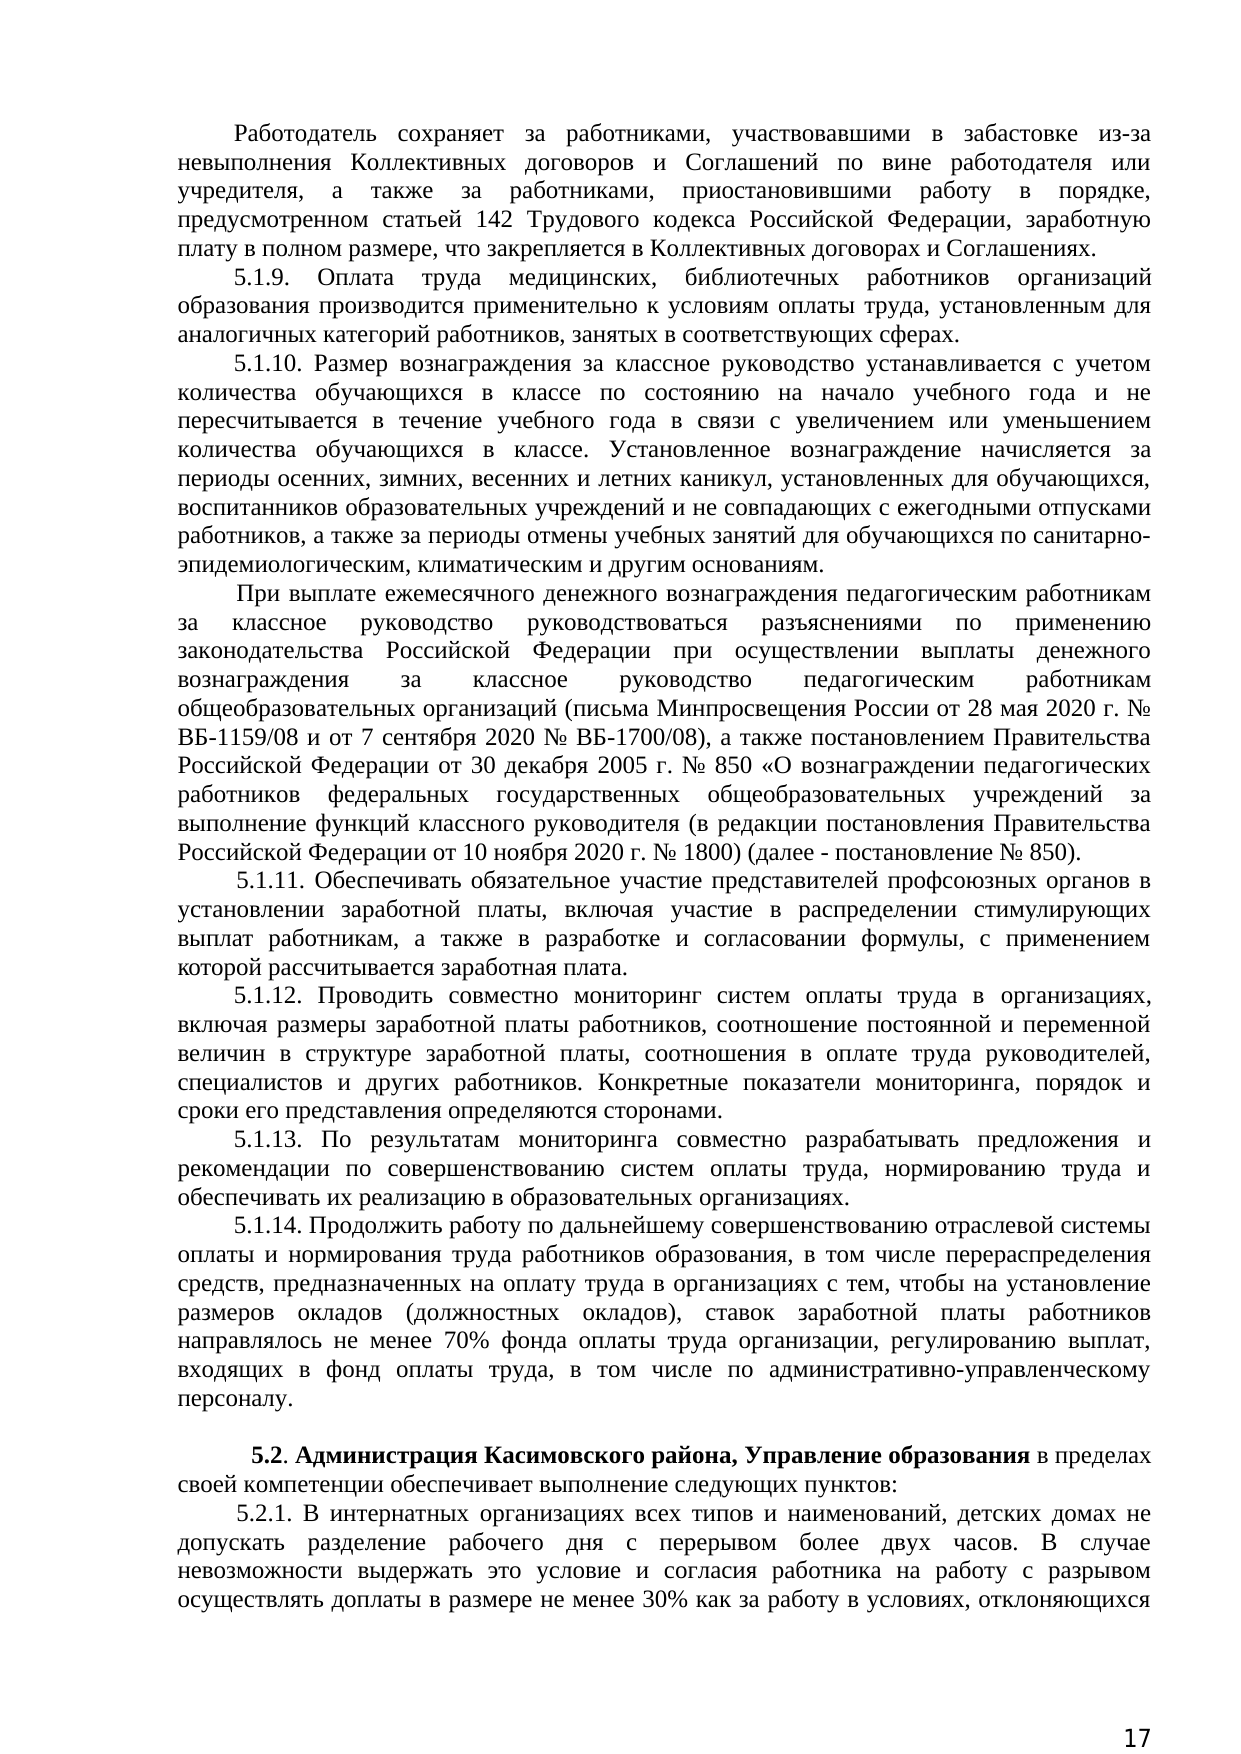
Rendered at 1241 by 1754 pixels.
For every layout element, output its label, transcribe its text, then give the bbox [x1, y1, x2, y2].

text Работодатель сохраняет за работниками, участвовавшими в забастовке из-за невыполнения Коллективных договоров и Соглашений по вине работодателя или учредителя, а также за работниками, приостановившими работу в порядке, предусмотренном статьей 142 Трудового кодекса Российской Федерации, заработную плату в полном размере, что закрепляется в Коллективных договорах и Соглашениях. [177, 118, 1152, 262]
text 5.1.14. Продолжить работу по дальнейшему совершенствованию отраслевой системы оплаты и нормирования труда работников образования, в том числе перераспределения средств, предназначенных на оплату труда в организациях с тем, чтобы на установление размеров окладов (должностных окладов), ставок заработной платы работников направлялось не менее 70% фонда оплаты труда организации, регулированию выплат, входящих в фонд оплаты труда, в том числе по административно-управленческому персоналу. [177, 1211, 1152, 1412]
text 5.1.9. Оплата труда медицинских, библиотечных работников организаций образования производится применительно к условиям оплаты труда, установленным для аналогичных категорий работников, занятых в соответствующих сферах. [177, 262, 1152, 348]
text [177, 1498, 1152, 1613]
text 5.1.11. Обеспечивать обязательное участие представителей профсоюзных органов в установлении заработной платы, включая участие в распределении стимулирующих выплат работникам, а также в разработке и согласовании формулы, с применением которой рассчитывается заработная плата. [177, 866, 1152, 981]
text 5.1.13. По результатам мониторинга совместно разрабатывать предложения и рекомендации по совершенствованию систем оплаты труда, нормированию труда и обеспечивать их реализацию в образовательных организациях. [177, 1124, 1152, 1211]
text 5.1.10. Размер вознаграждения за классное руководство устанавливается с учетом количества обучающихся в классе по состоянию на начало учебного года и не пересчитывается в течение учебного года в связи с увеличением или уменьшением количества обучающихся в классе. Установленное вознаграждение начисляется за периоды осенних, зимних, весенних и летних каникул, установленных для обучающихся, воспитанников образовательных учреждений и не совпадающих с ежегодными отпусками работников, а также за периоды отмены учебных занятий для обучающихся по санитарно-эпидемиологическим, климатическим и другим основаниям. [177, 348, 1152, 578]
text 5.2. Администрация Касимовского района, Управление образования в пределах своей компетенции обеспечивает выполнение следующих пунктов: [177, 1441, 1152, 1498]
text 5.1.12. Проводить совместно мониторинг систем оплаты труда в организациях, включая размеры заработной платы работников, соотношение постоянной и переменной величин в структуре заработной платы, соотношения в оплате труда руководителей, специалистов и других работников. Конкретные показатели мониторинга, порядок и сроки его представления определяются сторонами. [177, 981, 1152, 1124]
text При выплате ежемесячного денежного вознаграждения педагогическим работникам за классное руководство руководствоваться разъяснениями по применению законодательства Российской Федерации при осуществлении выплаты денежного вознаграждения за классное руководство педагогическим работникам общеобразовательных организаций (письма Минпросвещения России от 28 мая 2020 г. № ВБ-1159/08 и от 7 сентября 2020 № ВБ-1700/08), а также постановлением Правительства Российской Федерации от 30 декабря 2005 г. № 850 «О вознаграждении педагогических работников федеральных государственных общеобразовательных учреждений за выполнение функций классного руководителя (в редакции постановления Правительства Российской Федерации от 10 ноября 2020 г. № 1800) (далее - постановление № 850). [177, 578, 1152, 866]
